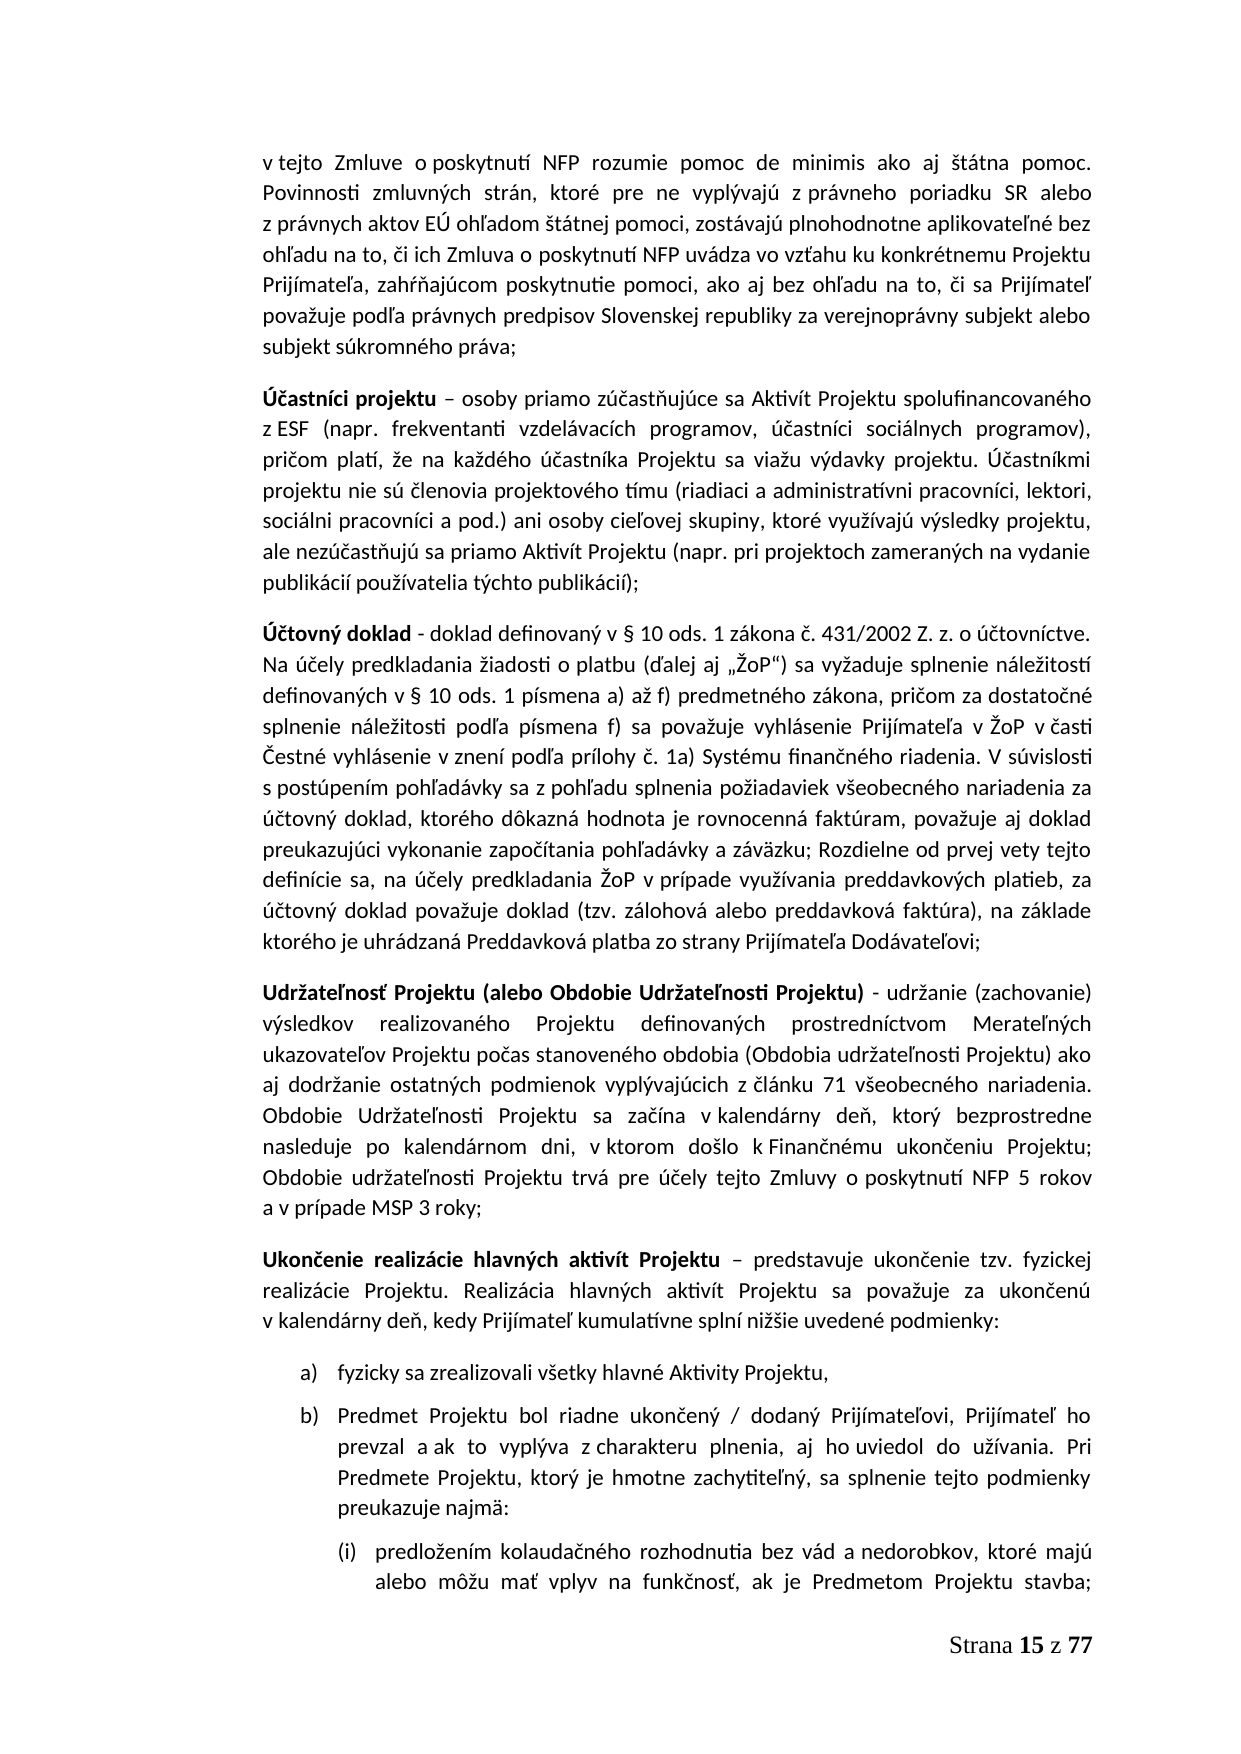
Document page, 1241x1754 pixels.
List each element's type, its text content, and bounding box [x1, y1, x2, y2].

text Účastníci projektu – osoby priamo zúčastňujúce sa Aktivít Projektu spolufinancovaného z ESF (napr. frekventanti vzdelávacích programov, účastníci sociálnych programov), pričom platí, že na každého účastníka Projektu sa viažu výdavky projektu. Účastníkmi projektu nie sú členovia projektového tímu (riadiaci a administratívni pracovníci, lektori, sociálni pracovníci a pod.) ani osoby cieľovej skupiny, ktoré využívajú výsledky projektu, ale nezúčastňujú sa priamo Aktivít Projektu (napr. pri projektoch zameraných na vydanie publikácií používatelia týchto publikácií); [262, 384, 1092, 596]
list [337, 1537, 1092, 1596]
list fyzicky sa zrealizovali všetky hlavné Aktivity Projektu, [300, 1358, 1092, 1386]
text Účtovný doklad - doklad definovaný v § 10 ods. 1 zákona č. 431/2002 Z. z. o účtovníctve. Na účely predkladania žiadosti o platbu (ďalej aj „ŽoP“) sa vyžaduje splnenie náležitostí definovaných v § 10 ods. 1 písmena a) až f) predmetného zákona, pričom za dostatočné splnenie náležitosti podľa písmena f) sa považuje vyhlásenie Prijímateľa v ŽoP v časti Čestné vyhlásenie v znení podľa prílohy č. 1a) Systému finančného riadenia. V súvislosti s postúpením pohľadávky sa z pohľadu splnenia požiadaviek všeobecného nariadenia za účtovný doklad, ktorého dôkazná hodnota je rovnocenná faktúram, považuje aj doklad preukazujúci vykonanie započítania pohľadávky a záväzku; Rozdielne od prvej vety tejto definície sa, na účely predkladania ŽoP v prípade využívania preddavkových platieb, za účtovný doklad považuje doklad (tzv. zálohová alebo preddavková faktúra), na základe ktorého je uhrádzaná Preddavková platba zo strany Prijímateľa Dodávateľovi; [262, 619, 1092, 955]
list Predmet Projektu bol riadne ukončený / dodaný Prijímateľovi, Prijímateľ ho prevzal a ak to vyplýva z charakteru plnenia, aj ho uviedol do užívania. Pri Predmete Projektu, ktorý je hmotne zachytiteľný, sa splnenie tejto podmienky preukazuje najmä: [300, 1401, 1092, 1522]
text Udržateľnosť Projektu (alebo Obdobie Udržateľnosti Projektu) - udržanie (zachovanie) výsledkov realizovaného Projektu definovaných prostredníctvom Merateľných ukazovateľov Projektu počas stanoveného obdobia (Obdobia udržateľnosti Projektu) ako aj dodržanie ostatných podmienok vyplývajúcich z článku 71 všeobecného nariadenia. Obdobie Udržateľnosti Projektu sa začína v kalendárny deň, ktorý bezprostredne nasleduje po kalendárnom dni, v ktorom došlo k Finančnému ukončeniu Projektu; Obdobie udržateľnosti Projektu trvá pre účely tejto Zmluvy o poskytnutí NFP 5 rokov a v prípade MSP 3 roky; [262, 978, 1092, 1222]
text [262, 148, 1092, 360]
text Ukončenie realizácie hlavných aktivít Projektu – predstavuje ukončenie tzv. fyzickej realizácie Projektu. Realizácia hlavných aktivít Projektu sa považuje za ukončenú v kalendárny deň, kedy Prijímateľ kumulatívne splní nižšie uvedené podmienky: [262, 1245, 1092, 1334]
